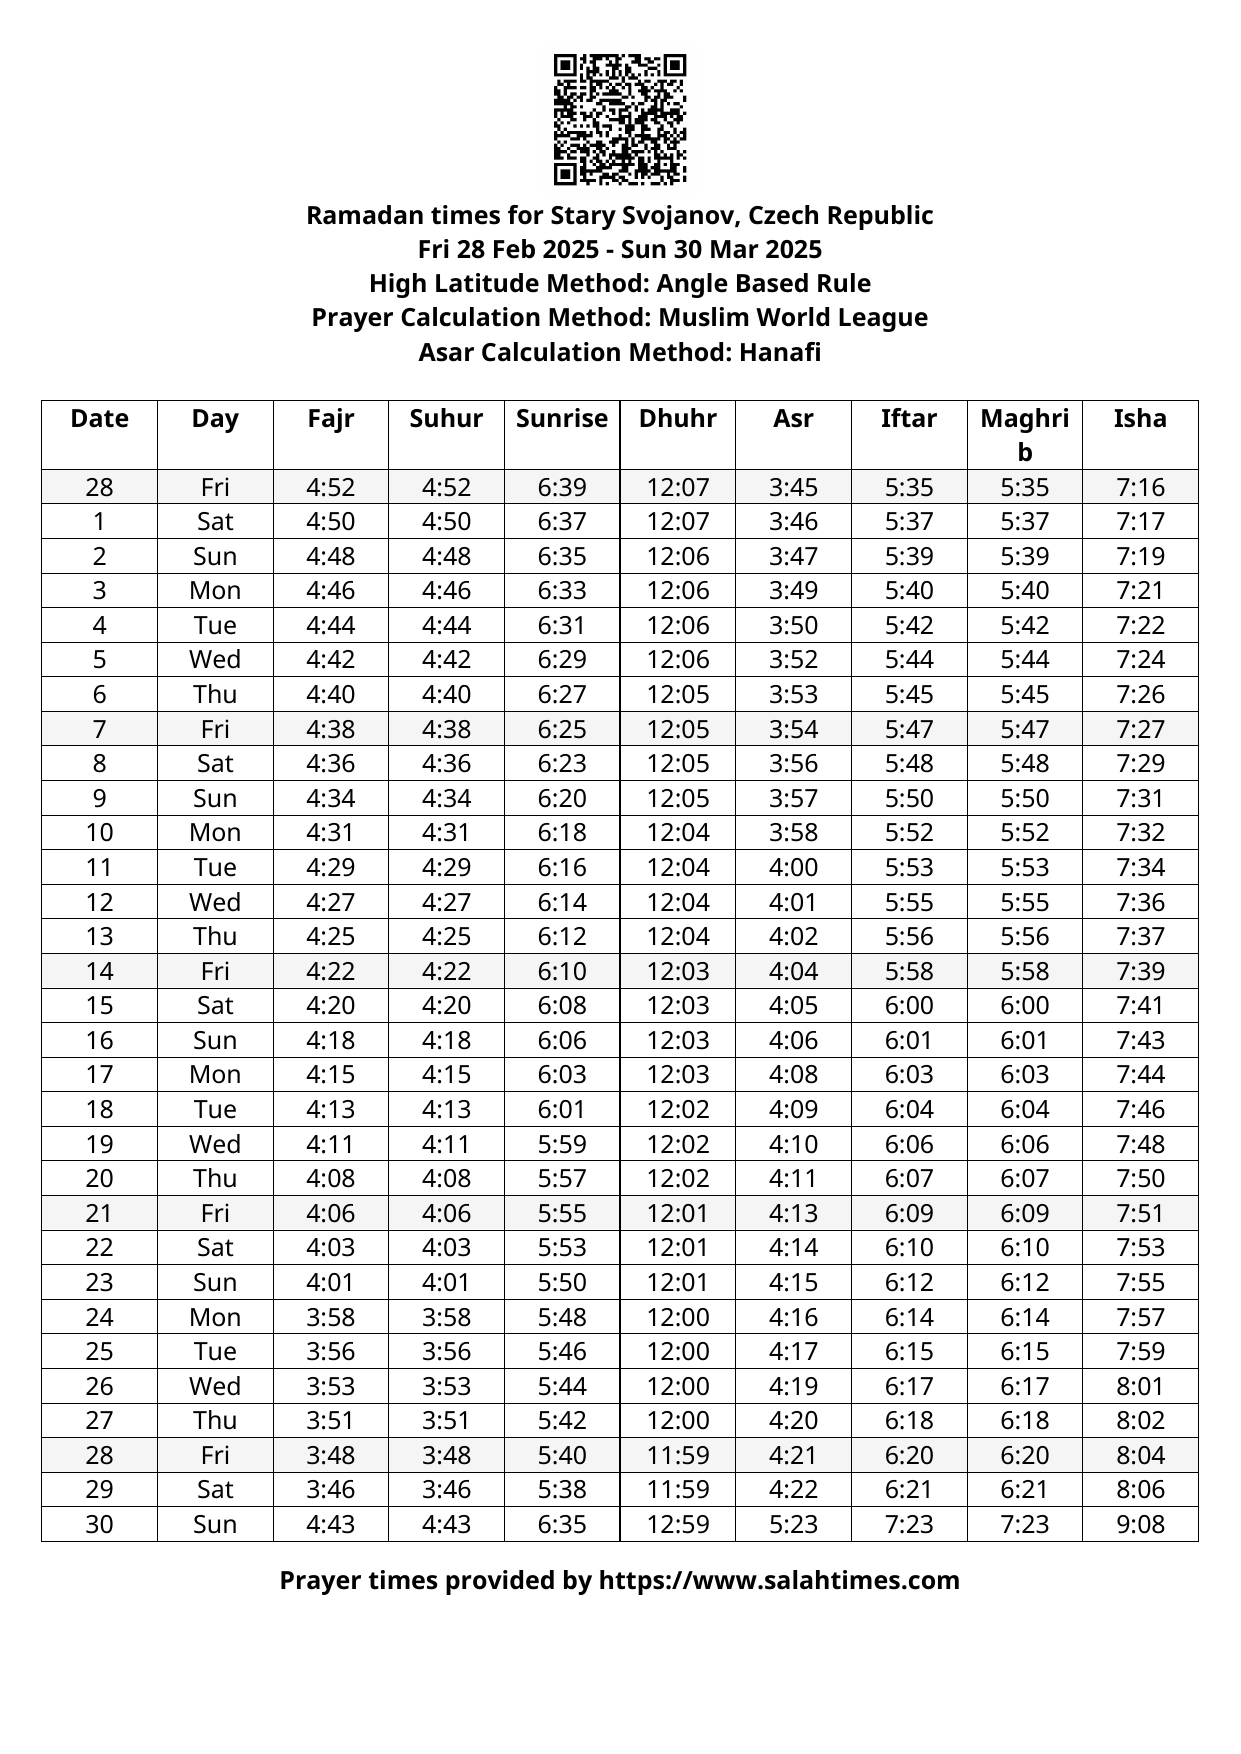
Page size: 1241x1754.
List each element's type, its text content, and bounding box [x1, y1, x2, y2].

table_cell 6:03 [968, 1058, 1082, 1091]
table_cell 6:01 [852, 1023, 967, 1057]
table_cell 5:56 [968, 919, 1082, 953]
table_cell 4:11 [736, 1161, 851, 1195]
table_header Suhur [389, 401, 504, 469]
table_cell 6:39 [505, 470, 619, 503]
table_cell 6:16 [505, 850, 619, 884]
table_cell 5:47 [852, 712, 967, 745]
table_header Dhuhr [621, 401, 735, 469]
text Fri 28 Feb 2025 - Sun 30 Mar 2025 [42, 232, 1198, 266]
table_cell 30 [42, 1507, 157, 1541]
table_cell 5:55 [505, 1196, 619, 1229]
table_cell 6:14 [968, 1300, 1082, 1333]
table_cell 7:39 [1083, 954, 1198, 987]
table_cell 4:20 [274, 989, 388, 1022]
table_cell 7:21 [1083, 574, 1198, 607]
table_cell 7:23 [968, 1507, 1082, 1541]
table_cell 4:31 [389, 816, 504, 849]
table_cell 7:43 [1083, 1023, 1198, 1057]
table_cell 6:01 [968, 1023, 1082, 1057]
table_cell 4:42 [389, 643, 504, 676]
table_cell 6:29 [505, 643, 619, 676]
table_cell 3:58 [736, 816, 851, 849]
table_cell 3:56 [389, 1334, 504, 1368]
table_cell 12:00 [621, 1369, 735, 1402]
table_cell 5:55 [968, 885, 1082, 918]
table_cell 6:15 [852, 1334, 967, 1368]
table_cell 13 [42, 919, 157, 953]
table_cell 4:34 [274, 781, 388, 814]
table_header Iftar [852, 401, 967, 469]
table_cell 7:16 [1083, 470, 1198, 503]
table_cell 4:22 [389, 954, 504, 987]
table_cell 7:24 [1083, 643, 1198, 676]
table_header Date [42, 401, 157, 469]
table_cell Fri [158, 1196, 273, 1229]
table_cell 3:52 [736, 643, 851, 676]
table_cell 5:50 [505, 1265, 619, 1299]
table_cell Fri [158, 470, 273, 503]
table_cell 23 [42, 1265, 157, 1299]
table_cell 5:57 [505, 1161, 619, 1195]
table_cell 5:38 [505, 1473, 619, 1506]
table_cell 22 [42, 1231, 157, 1264]
table_cell 6:09 [968, 1196, 1082, 1229]
table_cell 7:57 [1083, 1300, 1198, 1333]
table_cell 5:48 [505, 1300, 619, 1333]
table_cell 5:45 [968, 677, 1082, 711]
table_cell 19 [42, 1127, 157, 1160]
table_cell 21 [42, 1196, 157, 1229]
table_cell 6:10 [505, 954, 619, 987]
table_cell 7:53 [1083, 1231, 1198, 1264]
table_cell 9:08 [1083, 1507, 1198, 1541]
table_cell 3 [42, 574, 157, 607]
table_cell 4:31 [274, 816, 388, 849]
table_cell 4:06 [389, 1196, 504, 1229]
table_cell 4:38 [274, 712, 388, 745]
table_cell 4:01 [389, 1265, 504, 1299]
table_cell 7:27 [1083, 712, 1198, 745]
text High Latitude Method: Angle Based Rule [42, 266, 1198, 300]
table_cell 7:31 [1083, 781, 1198, 814]
table_cell 12:01 [621, 1196, 735, 1229]
table_cell 5:42 [852, 608, 967, 642]
table_cell 4:50 [389, 504, 504, 538]
table_cell 24 [42, 1300, 157, 1333]
table_cell 25 [42, 1334, 157, 1368]
table_cell 5:37 [968, 504, 1082, 538]
table_cell 6:06 [505, 1023, 619, 1057]
table_cell 6:17 [968, 1369, 1082, 1402]
table_cell 5:47 [968, 712, 1082, 745]
table_cell 5:53 [505, 1231, 619, 1264]
table_cell Wed [158, 643, 273, 676]
table_cell Wed [158, 1127, 273, 1160]
table_cell 4:52 [389, 470, 504, 503]
table_cell 8 [42, 746, 157, 780]
table_cell Wed [158, 1369, 273, 1402]
table_cell 4 [42, 608, 157, 642]
table_cell 11:59 [621, 1473, 735, 1506]
table_cell 6:18 [852, 1404, 967, 1437]
table_cell 12:01 [621, 1265, 735, 1299]
table_cell 4:29 [274, 850, 388, 884]
picture [542, 41, 699, 198]
table_cell 8:06 [1083, 1473, 1198, 1506]
table_cell 4:18 [389, 1023, 504, 1057]
table_cell 4:08 [274, 1161, 388, 1195]
table_cell 3:58 [274, 1300, 388, 1333]
table_cell 12:00 [621, 1300, 735, 1333]
table_cell 6:07 [852, 1161, 967, 1195]
table_cell 6:01 [505, 1092, 619, 1126]
table_cell 18 [42, 1092, 157, 1126]
table_cell 4:25 [274, 919, 388, 953]
table_cell Tue [158, 608, 273, 642]
table_cell 6:20 [505, 781, 619, 814]
table_cell 3:46 [736, 504, 851, 538]
table_cell 12 [42, 885, 157, 918]
table_cell 3:45 [736, 470, 851, 503]
table_cell 3:50 [736, 608, 851, 642]
table_cell 6:17 [852, 1369, 967, 1402]
table_cell 6:12 [505, 919, 619, 953]
table_cell 7:44 [1083, 1058, 1198, 1091]
table_cell 7:17 [1083, 504, 1198, 538]
table_cell 4:16 [736, 1300, 851, 1333]
table_cell 12:01 [621, 1231, 735, 1264]
table_cell 3:46 [274, 1473, 388, 1506]
table_cell 5 [42, 643, 157, 676]
table_cell 6:25 [505, 712, 619, 745]
table_cell 3:51 [389, 1404, 504, 1437]
table_cell 5:52 [968, 816, 1082, 849]
table_cell 6:15 [968, 1334, 1082, 1368]
table_cell 28 [42, 470, 157, 503]
table_cell 12:07 [621, 470, 735, 503]
table_cell Sat [158, 989, 273, 1022]
table_cell 3:54 [736, 712, 851, 745]
table_cell Thu [158, 919, 273, 953]
table_cell Mon [158, 1300, 273, 1333]
table_cell 4:50 [274, 504, 388, 538]
table_cell 4:20 [736, 1404, 851, 1437]
table_cell 4:13 [389, 1092, 504, 1126]
table_cell Sun [158, 1023, 273, 1057]
table_cell 12:00 [621, 1404, 735, 1437]
table_cell Tue [158, 1334, 273, 1368]
table_cell 5:58 [968, 954, 1082, 987]
table_cell 4:00 [736, 850, 851, 884]
table_cell 5:45 [852, 677, 967, 711]
table_cell 29 [42, 1473, 157, 1506]
table_cell 4:46 [274, 574, 388, 607]
table_cell 5:50 [968, 781, 1082, 814]
table_cell 5:39 [968, 539, 1082, 572]
table_cell 12:02 [621, 1092, 735, 1126]
table_cell 6:07 [968, 1161, 1082, 1195]
table_cell 6:33 [505, 574, 619, 607]
table_cell 5:40 [968, 574, 1082, 607]
table_cell 6:20 [852, 1438, 967, 1472]
table_cell 12:03 [621, 954, 735, 987]
table_cell 4:40 [274, 677, 388, 711]
table_cell Sat [158, 504, 273, 538]
table_cell 11 [42, 850, 157, 884]
table_cell Thu [158, 1404, 273, 1437]
table_cell 3:53 [274, 1369, 388, 1402]
table_cell 15 [42, 989, 157, 1022]
table_cell 3:53 [736, 677, 851, 711]
table_cell 6:00 [968, 989, 1082, 1022]
table_cell 4:14 [736, 1231, 851, 1264]
table_cell 4:21 [736, 1438, 851, 1472]
table_cell 5:40 [505, 1438, 619, 1472]
table_cell 6:04 [968, 1092, 1082, 1126]
table_cell 4:36 [274, 746, 388, 780]
table_cell 6:20 [968, 1438, 1082, 1472]
table_cell 6:12 [852, 1265, 967, 1299]
table_cell 5:55 [852, 885, 967, 918]
table_cell 12:04 [621, 850, 735, 884]
table_header Maghrib [968, 401, 1082, 469]
table_cell 6:10 [968, 1231, 1082, 1264]
table_cell 6:18 [505, 816, 619, 849]
table_cell 4:17 [736, 1334, 851, 1368]
table_cell 5:42 [505, 1404, 619, 1437]
table_cell 12:06 [621, 643, 735, 676]
table_cell 3:53 [389, 1369, 504, 1402]
table_cell 3:46 [389, 1473, 504, 1506]
table_cell 12:04 [621, 885, 735, 918]
table_cell 3:49 [736, 574, 851, 607]
table_cell 5:37 [852, 504, 967, 538]
table_cell Mon [158, 574, 273, 607]
table_cell 12:03 [621, 1058, 735, 1091]
table_cell 20 [42, 1161, 157, 1195]
table_cell 12:00 [621, 1334, 735, 1368]
table_cell Sun [158, 1265, 273, 1299]
table_cell 5:40 [852, 574, 967, 607]
table_cell 4:40 [389, 677, 504, 711]
table_cell 5:46 [505, 1334, 619, 1368]
table_cell 6:14 [505, 885, 619, 918]
table_cell 4:48 [389, 539, 504, 572]
table_cell 7:41 [1083, 989, 1198, 1022]
table_cell 5:23 [736, 1507, 851, 1541]
table_cell 12:02 [621, 1127, 735, 1160]
table_cell 7:23 [852, 1507, 967, 1541]
text Prayer Calculation Method: Muslim World League [42, 300, 1198, 334]
table_cell 3:57 [736, 781, 851, 814]
table_header Asr [736, 401, 851, 469]
table_cell Fri [158, 712, 273, 745]
table_cell 6:00 [852, 989, 967, 1022]
table_cell 5:35 [852, 470, 967, 503]
table_cell 11:59 [621, 1438, 735, 1472]
table_cell 5:39 [852, 539, 967, 572]
table_cell 4:02 [736, 919, 851, 953]
table_cell 4:36 [389, 746, 504, 780]
table_cell 4:06 [736, 1023, 851, 1057]
table_cell 5:58 [852, 954, 967, 987]
table_cell 4:03 [389, 1231, 504, 1264]
table_cell Sat [158, 1231, 273, 1264]
table_cell 6:09 [852, 1196, 967, 1229]
table_cell 5:53 [968, 850, 1082, 884]
table_cell 4:27 [274, 885, 388, 918]
table_cell 12:05 [621, 677, 735, 711]
table_cell 6:31 [505, 608, 619, 642]
table_cell 4:27 [389, 885, 504, 918]
table_cell 4:48 [274, 539, 388, 572]
table_cell 4:01 [274, 1265, 388, 1299]
table_cell 5:52 [852, 816, 967, 849]
text Ramadan times for Stary Svojanov, Czech Republic [42, 198, 1198, 232]
table_cell Sat [158, 746, 273, 780]
table_cell 4:09 [736, 1092, 851, 1126]
table_cell 5:44 [852, 643, 967, 676]
table_cell 4:46 [389, 574, 504, 607]
table_cell 9 [42, 781, 157, 814]
table_cell 4:22 [274, 954, 388, 987]
table_cell 7:19 [1083, 539, 1198, 572]
table_cell 4:44 [274, 608, 388, 642]
table_cell 4:19 [736, 1369, 851, 1402]
table_cell 8:04 [1083, 1438, 1198, 1472]
table_cell 14 [42, 954, 157, 987]
table_cell 2 [42, 539, 157, 572]
table_cell Sun [158, 781, 273, 814]
table_cell 6:35 [505, 1507, 619, 1541]
table_cell 4:15 [389, 1058, 504, 1091]
table_cell 4:08 [389, 1161, 504, 1195]
table_cell 7:55 [1083, 1265, 1198, 1299]
table_cell 6:06 [852, 1127, 967, 1160]
table_cell 6:37 [505, 504, 619, 538]
table_cell Mon [158, 816, 273, 849]
table_cell Sat [158, 1473, 273, 1506]
table_cell 5:48 [852, 746, 967, 780]
table_cell 7:46 [1083, 1092, 1198, 1126]
table_cell Fri [158, 1438, 273, 1472]
table_cell 4:11 [389, 1127, 504, 1160]
table_cell 12:05 [621, 712, 735, 745]
table_cell Thu [158, 677, 273, 711]
table_cell 7:32 [1083, 816, 1198, 849]
table_cell 4:15 [274, 1058, 388, 1091]
table_cell 7:26 [1083, 677, 1198, 711]
table_cell 6:14 [852, 1300, 967, 1333]
table_cell 3:58 [389, 1300, 504, 1333]
table_cell 16 [42, 1023, 157, 1057]
table_cell Thu [158, 1161, 273, 1195]
table_cell Wed [158, 885, 273, 918]
table_cell Fri [158, 954, 273, 987]
table_cell 3:56 [736, 746, 851, 780]
table_cell 3:51 [274, 1404, 388, 1437]
table_cell 17 [42, 1058, 157, 1091]
table_cell 6:08 [505, 989, 619, 1022]
table_cell 7:50 [1083, 1161, 1198, 1195]
table_cell 4:04 [736, 954, 851, 987]
table_cell 12:06 [621, 608, 735, 642]
table_cell 1 [42, 504, 157, 538]
table_header Day [158, 401, 273, 469]
table_cell 28 [42, 1438, 157, 1472]
table_cell 26 [42, 1369, 157, 1402]
table_cell 6:03 [852, 1058, 967, 1091]
table_cell 6:21 [852, 1473, 967, 1506]
table_cell 6:10 [852, 1231, 967, 1264]
table_cell 12:03 [621, 989, 735, 1022]
table_cell 6 [42, 677, 157, 711]
table_cell 12:06 [621, 539, 735, 572]
table_cell 12:02 [621, 1161, 735, 1195]
table_cell 7:34 [1083, 850, 1198, 884]
table_cell 8:01 [1083, 1369, 1198, 1402]
table_cell 4:52 [274, 470, 388, 503]
table_cell 7:37 [1083, 919, 1198, 953]
table_cell 7:48 [1083, 1127, 1198, 1160]
table_cell 6:18 [968, 1404, 1082, 1437]
table_cell 6:21 [968, 1473, 1082, 1506]
table_cell 3:48 [274, 1438, 388, 1472]
table_cell 4:01 [736, 885, 851, 918]
table_cell 5:48 [968, 746, 1082, 780]
table_cell 6:04 [852, 1092, 967, 1126]
table_cell 4:13 [274, 1092, 388, 1126]
table_header Isha [1083, 401, 1198, 469]
table_cell 7:59 [1083, 1334, 1198, 1368]
table_cell 7:22 [1083, 608, 1198, 642]
table_cell Sun [158, 1507, 273, 1541]
table_cell 5:59 [505, 1127, 619, 1160]
table_cell 4:44 [389, 608, 504, 642]
table_cell 4:05 [736, 989, 851, 1022]
table_cell 6:35 [505, 539, 619, 572]
table_cell 5:44 [505, 1369, 619, 1402]
table_cell 4:13 [736, 1196, 851, 1229]
table_cell 5:44 [968, 643, 1082, 676]
table_cell 4:25 [389, 919, 504, 953]
table_cell 12:04 [621, 919, 735, 953]
table_cell 6:27 [505, 677, 619, 711]
table_cell 4:18 [274, 1023, 388, 1057]
table_cell Mon [158, 1058, 273, 1091]
table_cell 5:42 [968, 608, 1082, 642]
table_cell 12:59 [621, 1507, 735, 1541]
table_cell 6:03 [505, 1058, 619, 1091]
table_cell 12:05 [621, 746, 735, 780]
table_cell 7:29 [1083, 746, 1198, 780]
table_cell 7:51 [1083, 1196, 1198, 1229]
text Prayer times provided by https://www.salahtimes.com [42, 1563, 1198, 1597]
table_header Sunrise [505, 401, 619, 469]
table_cell 6:06 [968, 1127, 1082, 1160]
table_cell 12:05 [621, 781, 735, 814]
table_cell 5:50 [852, 781, 967, 814]
table_cell 12:06 [621, 574, 735, 607]
table_cell 4:43 [274, 1507, 388, 1541]
table_cell 6:23 [505, 746, 619, 780]
table_cell 7:36 [1083, 885, 1198, 918]
table_cell 7 [42, 712, 157, 745]
table_cell 3:56 [274, 1334, 388, 1368]
table_cell 4:10 [736, 1127, 851, 1160]
table_cell Tue [158, 1092, 273, 1126]
table_cell 3:48 [389, 1438, 504, 1472]
table_cell 5:56 [852, 919, 967, 953]
table_cell 4:11 [274, 1127, 388, 1160]
table_cell 12:04 [621, 816, 735, 849]
table_cell 4:43 [389, 1507, 504, 1541]
table_cell 8:02 [1083, 1404, 1198, 1437]
table_cell 12:07 [621, 504, 735, 538]
table_cell 4:03 [274, 1231, 388, 1264]
table_cell Sun [158, 539, 273, 572]
table_cell 4:20 [389, 989, 504, 1022]
table_cell 4:22 [736, 1473, 851, 1506]
table_cell 10 [42, 816, 157, 849]
table_cell 4:42 [274, 643, 388, 676]
table_cell 5:35 [968, 470, 1082, 503]
table_cell Tue [158, 850, 273, 884]
table_header Fajr [274, 401, 388, 469]
table_cell 4:08 [736, 1058, 851, 1091]
table_cell 4:38 [389, 712, 504, 745]
table_cell 4:06 [274, 1196, 388, 1229]
text Asar Calculation Method: Hanafi [42, 334, 1198, 368]
table_cell 27 [42, 1404, 157, 1437]
table_cell 3:47 [736, 539, 851, 572]
table_cell 4:15 [736, 1265, 851, 1299]
table_cell 5:53 [852, 850, 967, 884]
table_cell 4:29 [389, 850, 504, 884]
table_cell 6:12 [968, 1265, 1082, 1299]
table_cell 4:34 [389, 781, 504, 814]
table_cell 12:03 [621, 1023, 735, 1057]
